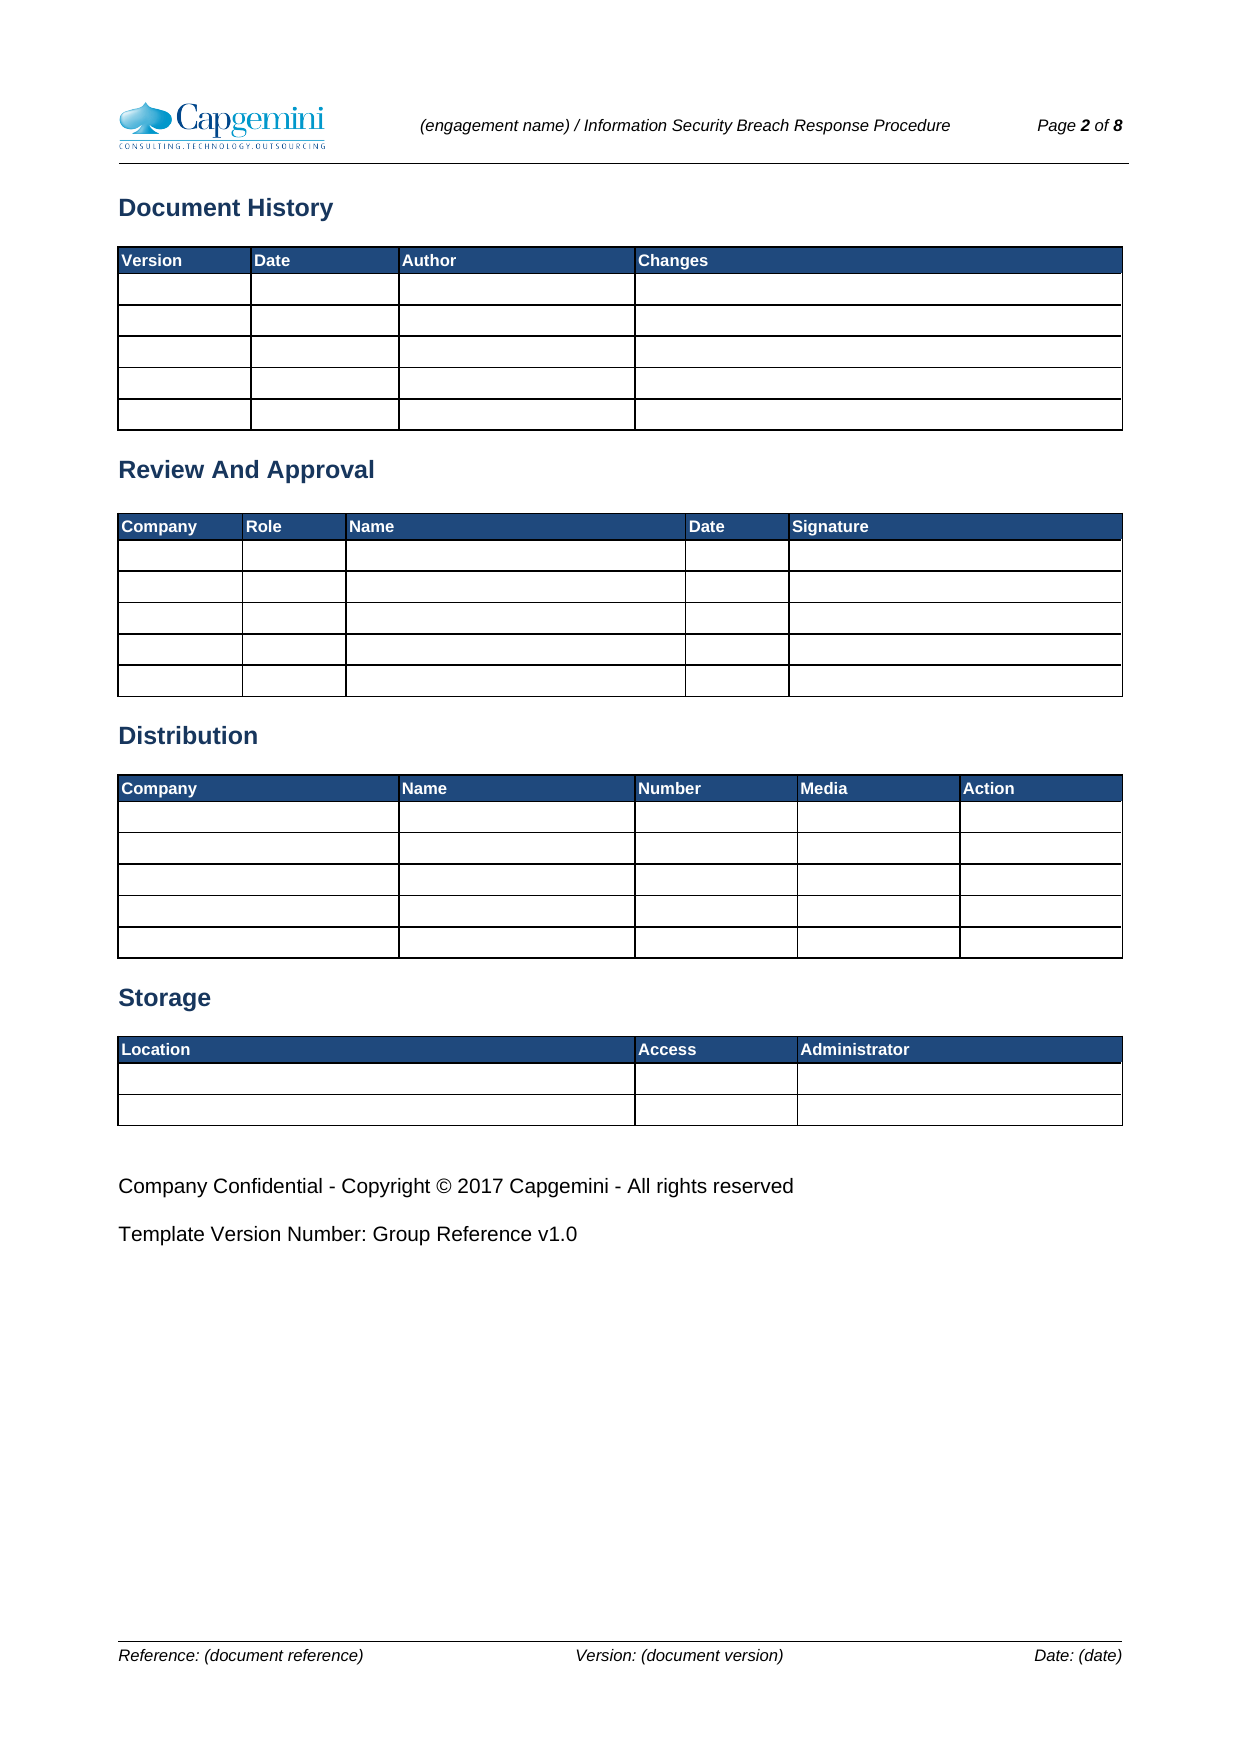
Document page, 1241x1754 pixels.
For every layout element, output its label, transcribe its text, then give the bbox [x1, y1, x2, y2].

table_cell [119, 1064, 634, 1093]
table_cell [400, 400, 634, 429]
table_cell [400, 368, 634, 398]
table_cell [347, 603, 685, 633]
table_header Name [400, 776, 634, 801]
table_cell [790, 633, 1122, 664]
table_cell [119, 635, 242, 664]
table_header Company [119, 776, 398, 801]
table_header Action [961, 776, 1122, 801]
table_cell [636, 367, 1122, 398]
table_cell [961, 801, 1122, 832]
table_cell [636, 928, 797, 957]
table_cell [636, 335, 1122, 367]
table_header Date [252, 248, 398, 273]
text Template Version Number: Group Reference v1.0Table Of Contents [118, 1222, 1122, 1246]
table_cell [119, 896, 398, 926]
table_cell [119, 928, 398, 957]
table_header Version [119, 248, 250, 273]
table_cell [243, 572, 345, 602]
table_cell [798, 802, 959, 832]
table_header Role [243, 514, 345, 539]
table_cell [119, 833, 398, 863]
table_cell [961, 926, 1122, 957]
table_cell [252, 274, 398, 304]
table_cell [243, 635, 345, 664]
table_cell [400, 802, 634, 832]
table_cell [119, 400, 250, 429]
table_cell [119, 666, 242, 696]
text Company Confidential - Copyright © 2017 Capgemini - All rights reserved [118, 1174, 1122, 1198]
table_header Author [400, 248, 634, 273]
table_cell [636, 398, 1122, 429]
table_header Location [119, 1037, 634, 1062]
table_cell [636, 833, 797, 863]
table_cell [636, 273, 1122, 304]
table_cell [243, 666, 345, 696]
table_cell [347, 666, 685, 696]
table_cell [798, 928, 959, 957]
table_cell [686, 666, 788, 696]
table_header Date [686, 514, 788, 539]
table_cell [790, 602, 1122, 633]
table_cell [686, 541, 788, 570]
text Distribution [118, 721, 1122, 750]
table_cell [798, 833, 959, 863]
table_cell [119, 337, 250, 367]
table_cell [798, 1062, 1122, 1093]
table_cell [686, 572, 788, 602]
table_cell [636, 865, 797, 894]
table_cell [400, 274, 634, 304]
table_cell [119, 306, 250, 335]
table_cell [119, 603, 242, 633]
table_cell [961, 832, 1122, 863]
table_cell [119, 865, 398, 894]
table_cell [252, 337, 398, 367]
table_cell [119, 541, 242, 570]
table_header Company [119, 514, 242, 539]
table_cell [686, 603, 788, 633]
table_cell [636, 896, 797, 926]
table_cell [790, 539, 1122, 570]
table_header Administrator [798, 1037, 1122, 1062]
table_header Number [636, 776, 797, 801]
table_header Access [636, 1037, 797, 1062]
table_header Signature [790, 514, 1122, 539]
table_cell [119, 1095, 634, 1125]
table_cell [119, 572, 242, 602]
table_cell [347, 541, 685, 570]
table_cell [400, 865, 634, 894]
picture [118, 101, 326, 150]
table_header Name [347, 514, 685, 539]
table_cell [686, 635, 788, 664]
table_cell [243, 541, 345, 570]
table_cell [798, 896, 959, 926]
table_cell [961, 863, 1122, 894]
table_cell [400, 833, 634, 863]
table_cell [636, 1064, 797, 1093]
table_cell [798, 1094, 1122, 1125]
table_cell [961, 895, 1122, 926]
table_cell [252, 368, 398, 398]
table_cell [636, 802, 797, 832]
text Review And Approval [118, 455, 1122, 484]
table_cell [252, 400, 398, 429]
table_cell [119, 274, 250, 304]
table_cell [347, 635, 685, 664]
table_cell [798, 865, 959, 894]
table_cell [400, 337, 634, 367]
table_cell [400, 896, 634, 926]
table_cell [243, 603, 345, 633]
table_cell [636, 304, 1122, 335]
table_cell [119, 802, 398, 832]
table_cell [252, 306, 398, 335]
table_cell [347, 572, 685, 602]
text Storage [118, 983, 1122, 1012]
table_cell [400, 306, 634, 335]
table_header Media [798, 776, 959, 801]
table_cell [790, 664, 1122, 696]
table_cell [790, 570, 1122, 602]
table_cell [119, 368, 250, 398]
table_cell [636, 1095, 797, 1125]
table_header Changes [636, 248, 1122, 273]
text Document History [118, 193, 1122, 222]
table_cell [400, 928, 634, 957]
